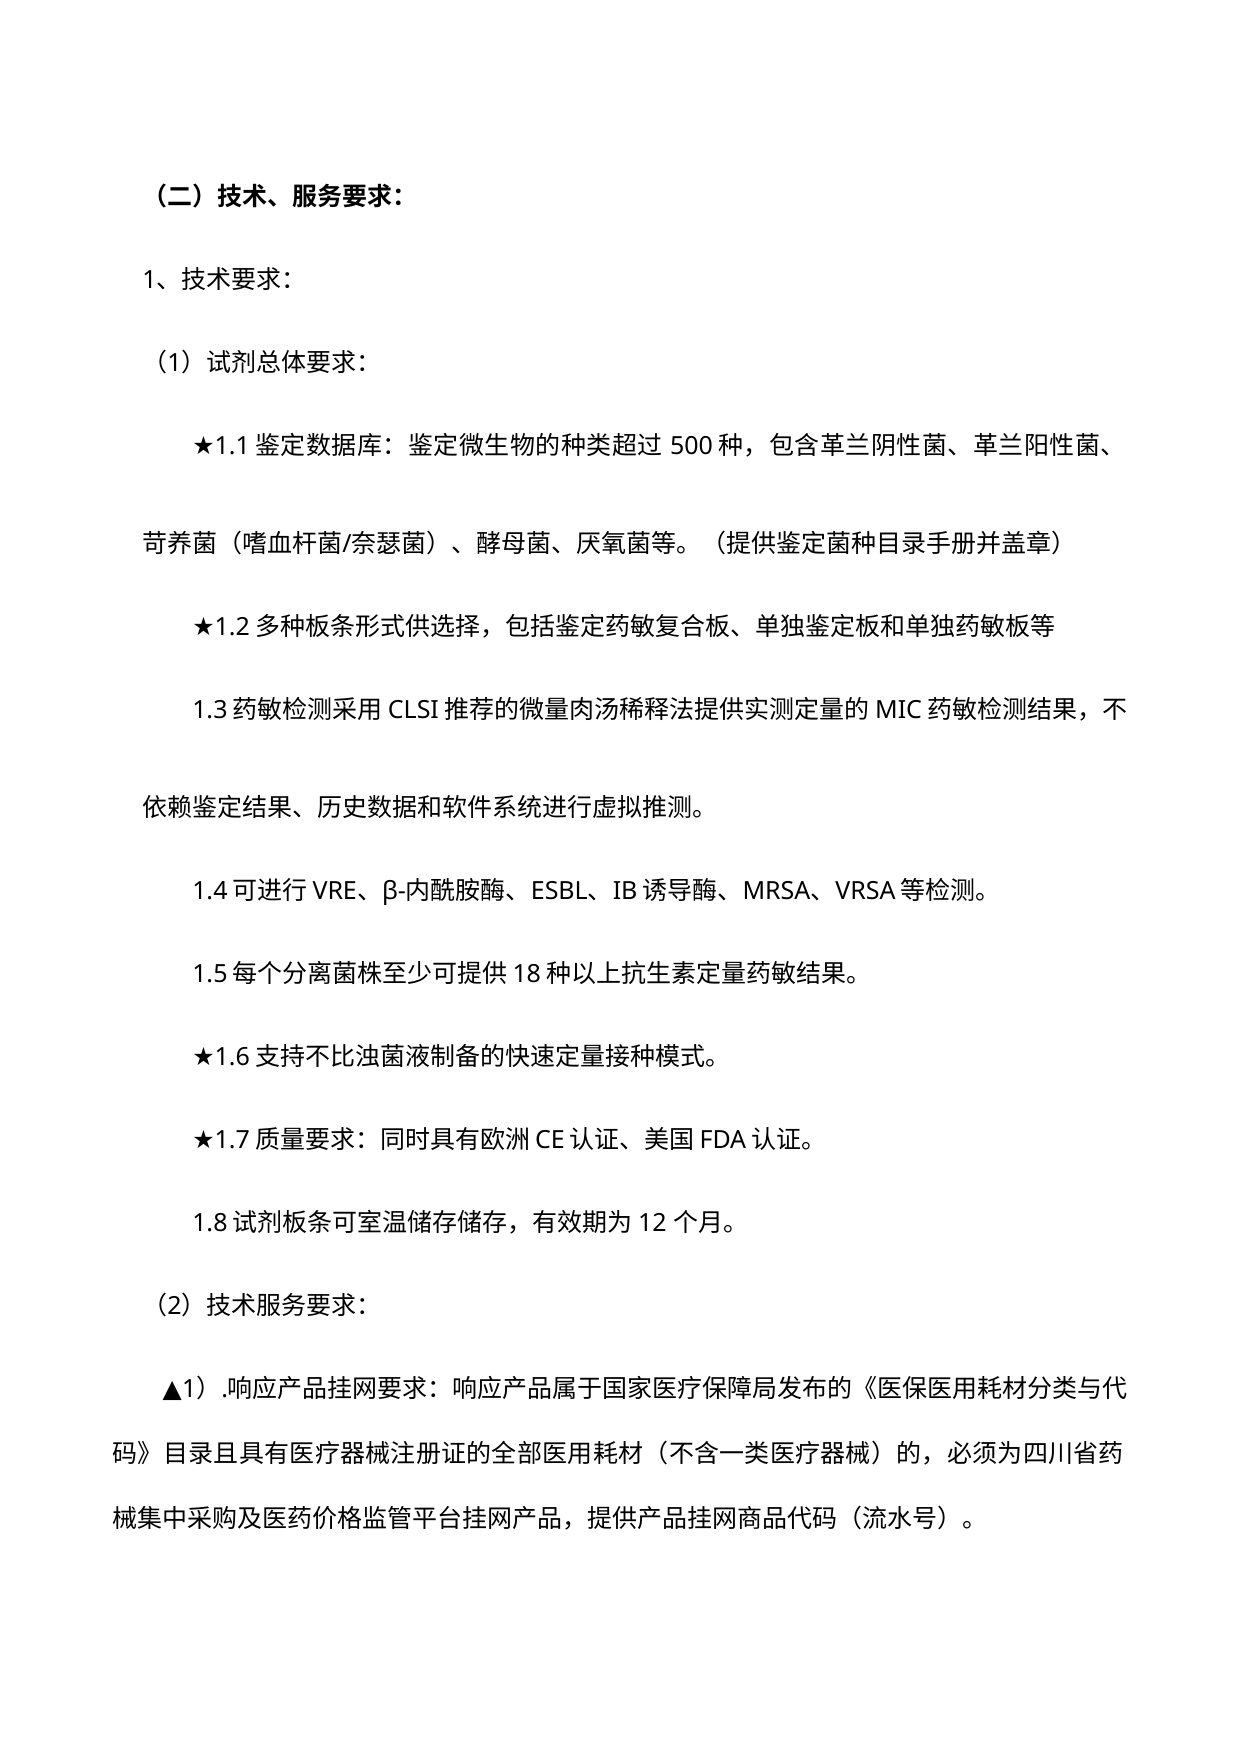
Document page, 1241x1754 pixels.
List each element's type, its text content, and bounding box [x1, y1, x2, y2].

text ★1.2多种板条形式供选择，包括鉴定药敏复合板、单独鉴定板和单独药敏板等 [142, 592, 1128, 657]
text ★1.7质量要求：同时具有欧洲CE认证、美国FDA认证。 [142, 1105, 1128, 1170]
text 1、技术要求： [142, 245, 1128, 310]
text ★1.1鉴定数据库：鉴定微生物的种类超过500种，包含革兰阴性菌、革兰阳性菌、苛养菌（嗜血杆菌/奈瑟菌）、酵母菌、厌氧菌等。（提供鉴定菌种目录手册并盖章） [142, 411, 1128, 574]
text ★1.6支持不比浊菌液制备的快速定量接种模式。 [142, 1022, 1128, 1087]
text 1.4可进行VRE、β-内酰胺酶、ESBL、IB诱导酶、MRSA、VRSA等检测。 [142, 856, 1128, 921]
text （1）试剂总体要求： [142, 328, 1128, 393]
text （二）技术、服务要求： [142, 162, 1128, 227]
text 1.3药敏检测采用CLSI推荐的微量肉汤稀释法提供实测定量的MIC药敏检测结果，不依赖鉴定结果、历史数据和软件系统进行虚拟推测。 [142, 675, 1128, 838]
text 1.8试剂板条可室温储存储存，有效期为 12 个月。 [142, 1188, 1128, 1253]
text 1.5每个分离菌株至少可提供18种以上抗生素定量药敏结果。 [142, 939, 1128, 1004]
text （2）技术服务要求： [142, 1271, 1128, 1336]
text ▲1）.响应产品挂网要求：响应产品属于国家医疗保障局发布的《医保医用耗材分类与代码》目录且具有医疗器械注册证的全部医用耗材（不含一类医疗器械）的，必须为四川省药械集中采购及医药价格监管平台挂网产品，提供产品挂网商品代码（流水号）。 [112, 1354, 1128, 1549]
